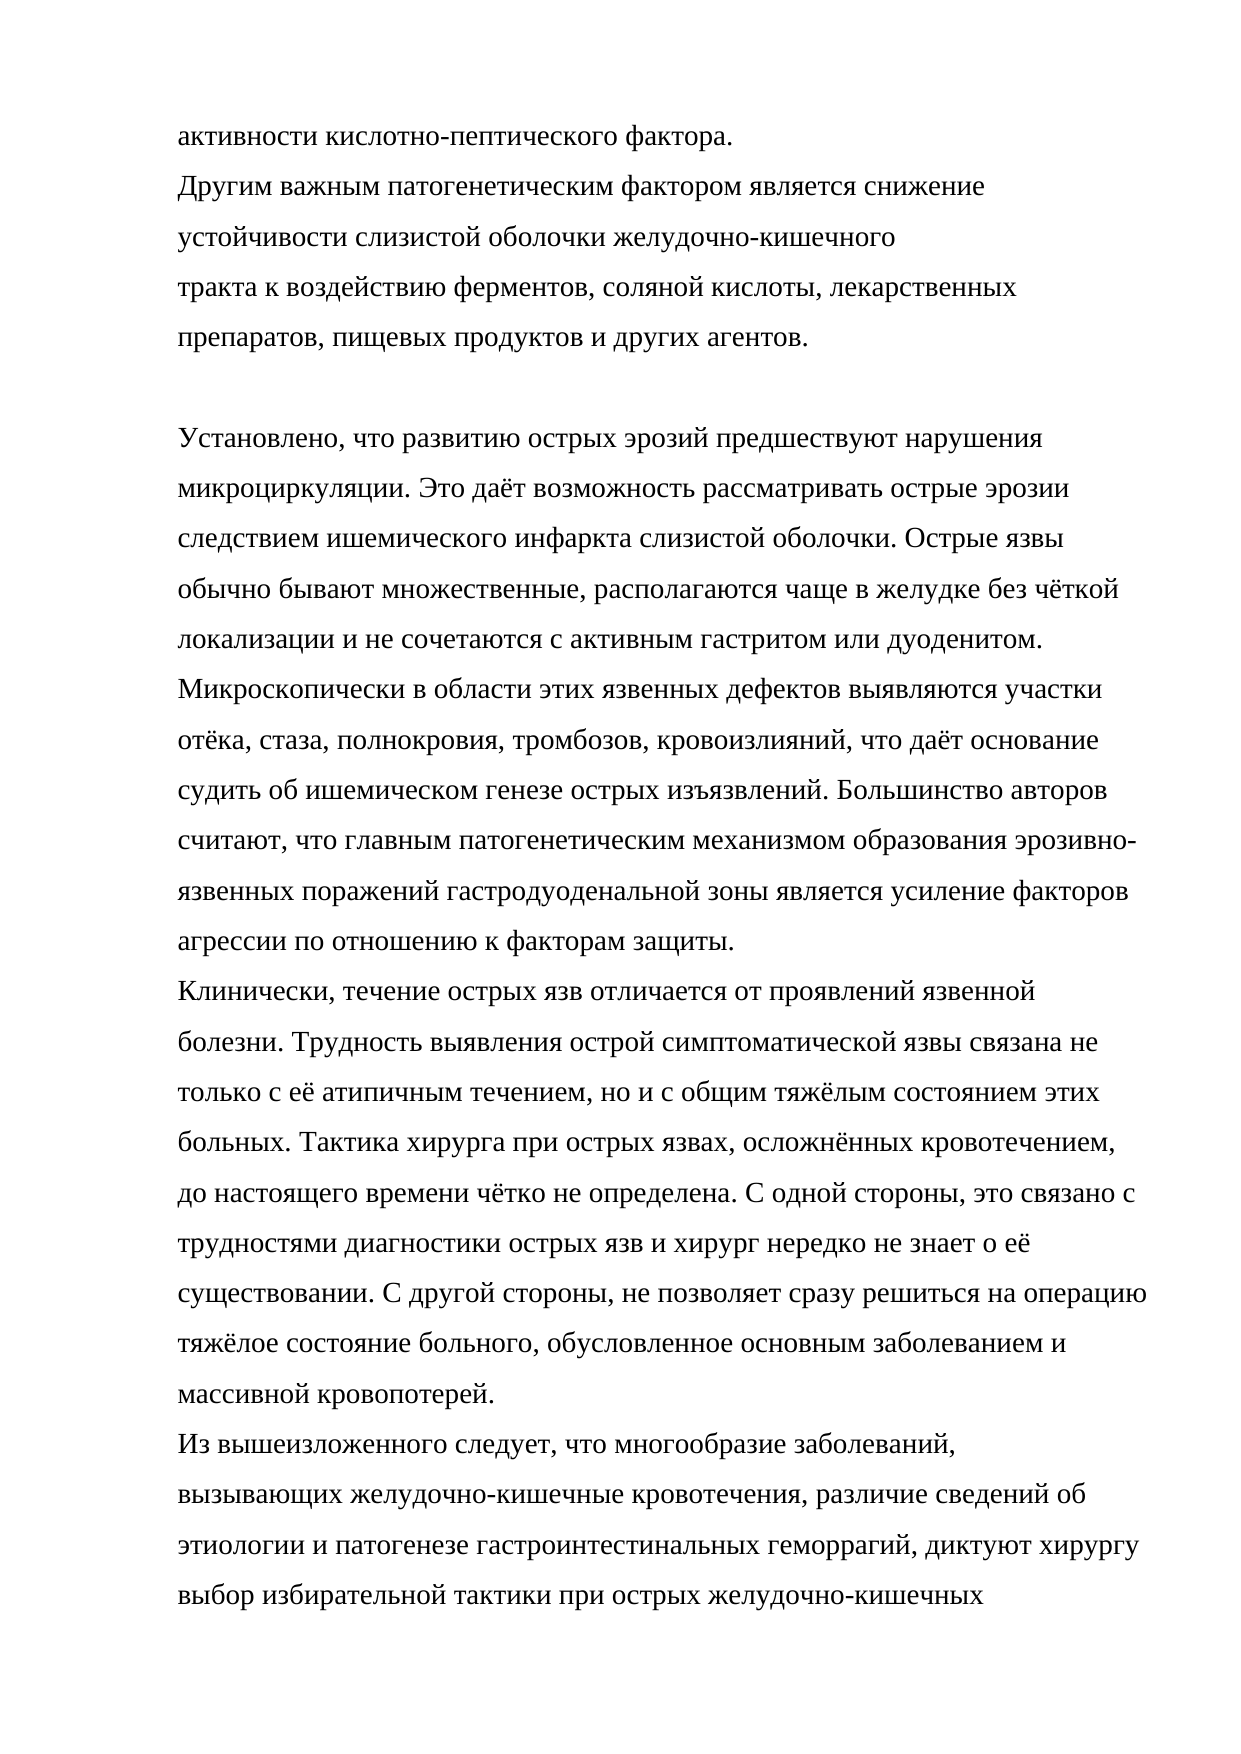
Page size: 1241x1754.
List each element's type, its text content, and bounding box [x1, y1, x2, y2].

text этиологии и патогенезе гастроинтестинальных геморрагий, диктуют хирургу [177, 1527, 1152, 1560]
text вызывающих желудочно-кишечные кровотечения, различие сведений об [177, 1477, 1152, 1510]
text болезни. Трудность выявления острой симптоматической язвы связана не [177, 1024, 1152, 1057]
text судить об ишемическом генезе острых изъязвлений. Большинство авторов [177, 772, 1152, 806]
text трудностями диагностики острых язв и хирург нередко не знает о её [177, 1225, 1152, 1258]
text тракта к воздействию ферментов, соляной кислоты, лекарственных препаратов, пищевых продуктов и других агентов. [177, 269, 1152, 353]
text массивной кровопотерей. [177, 1376, 1152, 1409]
text агрессии по отношению к факторам защиты. [177, 923, 1152, 957]
text существовании. С другой стороны, не позволяет сразу решиться на операцию [177, 1275, 1152, 1309]
text следствием ишемического инфаркта слизистой оболочки. Острые язвы [177, 521, 1152, 554]
text обычно бывают множественные, располагаются чаще в желудке без чёткой [177, 571, 1152, 604]
text тяжёлое состояние больного, обусловленное основным заболеванием и [177, 1326, 1152, 1359]
text устойчивости слизистой оболочки желудочно-кишечного [177, 219, 1152, 252]
text отёка, стаза, полнокровия, тромбозов, кровоизлияний, что даёт основание [177, 722, 1152, 755]
text Из вышеизложенного следует, что многообразие заболеваний, [177, 1426, 1152, 1460]
text Установлено, что развитию острых эрозий предшествуют нарушения [177, 420, 1152, 453]
text Клинически, течение острых язв отличается от проявлений язвенной [177, 973, 1152, 1007]
text только с её атипичным течением, но и с общим тяжёлым состоянием этих [177, 1074, 1152, 1108]
text активности кислотно-пептического фактора. [177, 118, 1152, 152]
text Микроскопически в области этих язвенных дефектов выявляются участки [177, 672, 1152, 705]
text локализации и не сочетаются с активным гастритом или дуоденитом. [177, 621, 1152, 655]
text язвенных поражений гастродуоденальной зоны является усиление факторов [177, 873, 1152, 906]
text микроциркуляции. Это даёт возможность рассматривать острые эрозии [177, 470, 1152, 504]
text до настоящего времени чётко не определена. С одной стороны, это связано с [177, 1175, 1152, 1208]
text больных. Тактика хирурга при острых язвах, осложнённых кровотечением, [177, 1124, 1152, 1158]
text выбор избирательной тактики при острых желудочно-кишечных [177, 1577, 1152, 1611]
text считают, что главным патогенетическим механизмом образования эрозивно- [177, 822, 1152, 856]
text Другим важным патогенетическим фактором является снижение [177, 168, 1152, 202]
